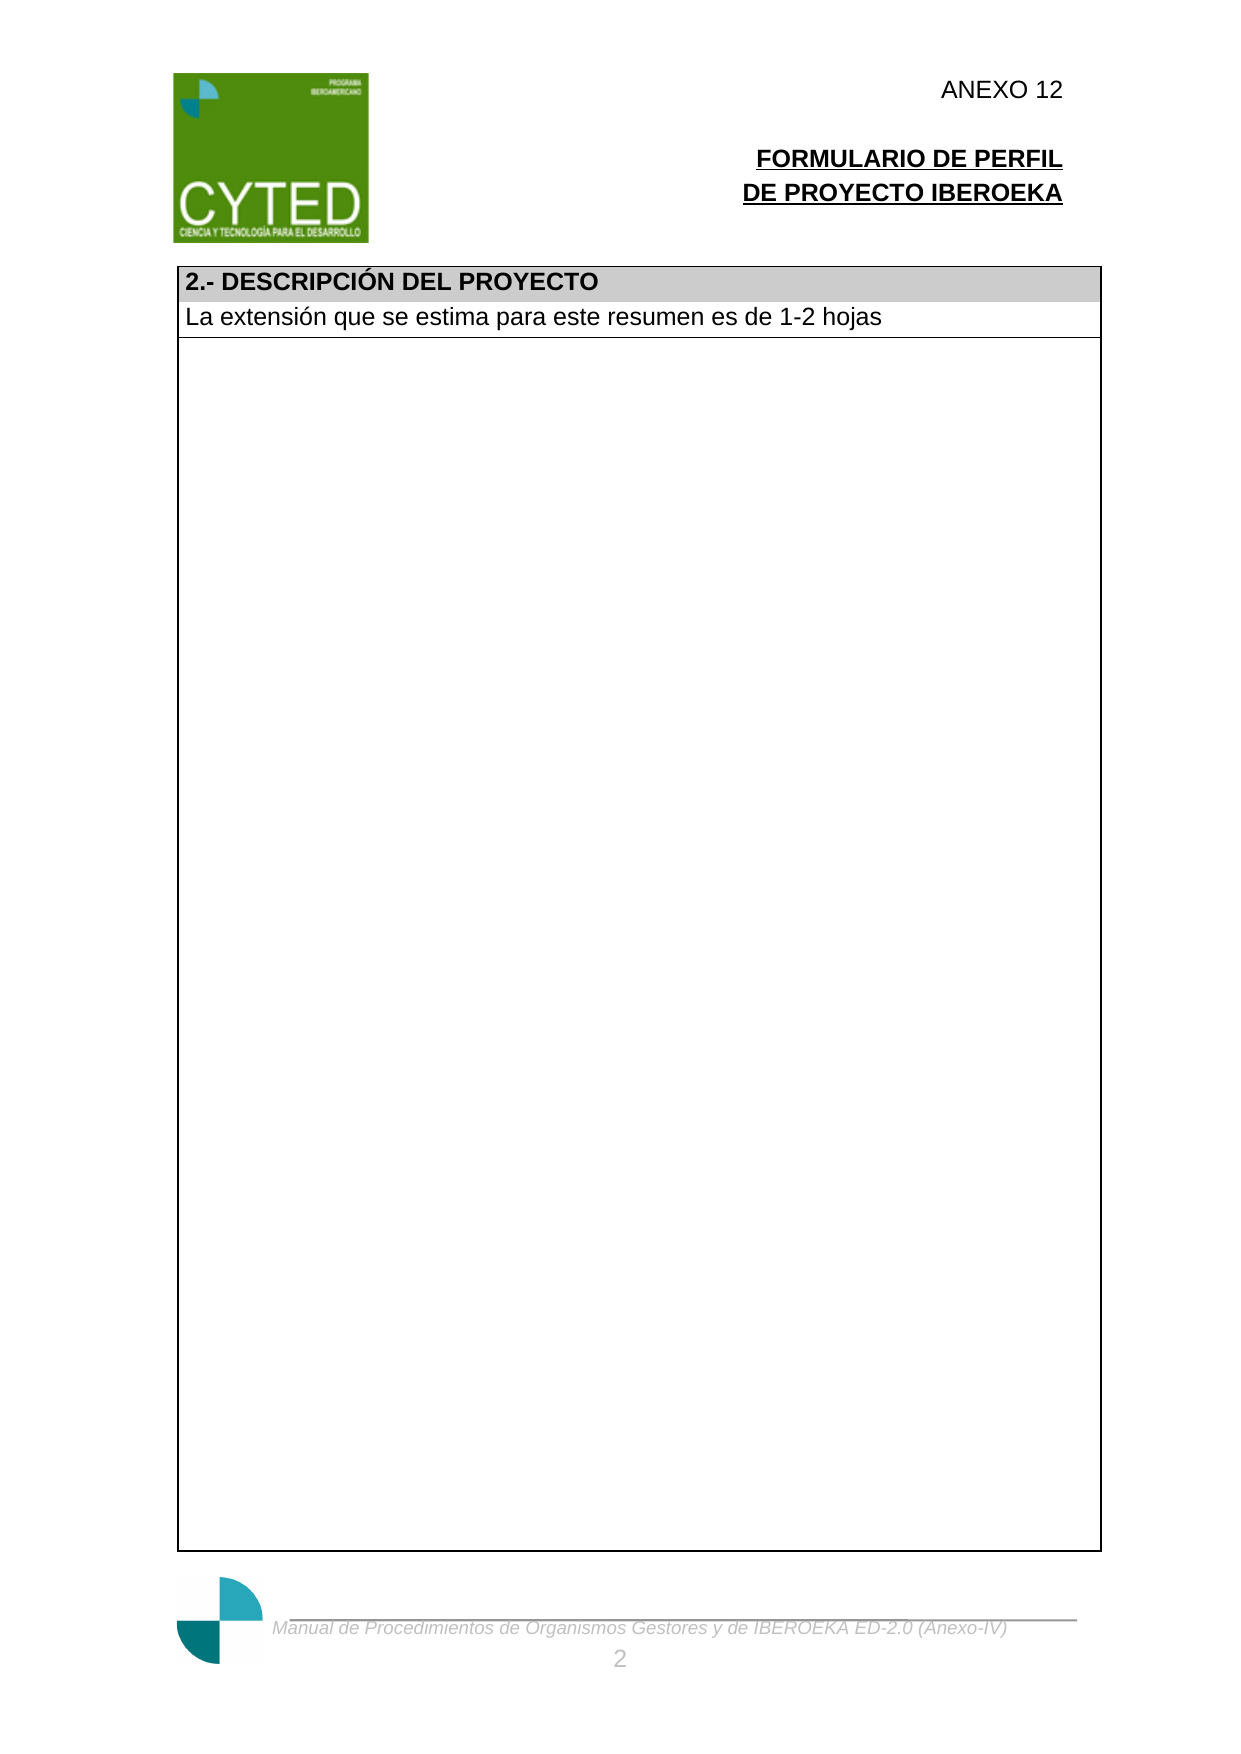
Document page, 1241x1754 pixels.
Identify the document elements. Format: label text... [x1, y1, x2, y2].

picture [176, 1577, 263, 1664]
table_header 2.- DESCRIPCIÓN DEL PROYECTO [179, 267, 1100, 302]
picture [173, 73, 369, 243]
table_cell La extensión que se estima para este resumen es de 1-2 hojas [179, 302, 1100, 336]
table_cell [179, 338, 1100, 1550]
